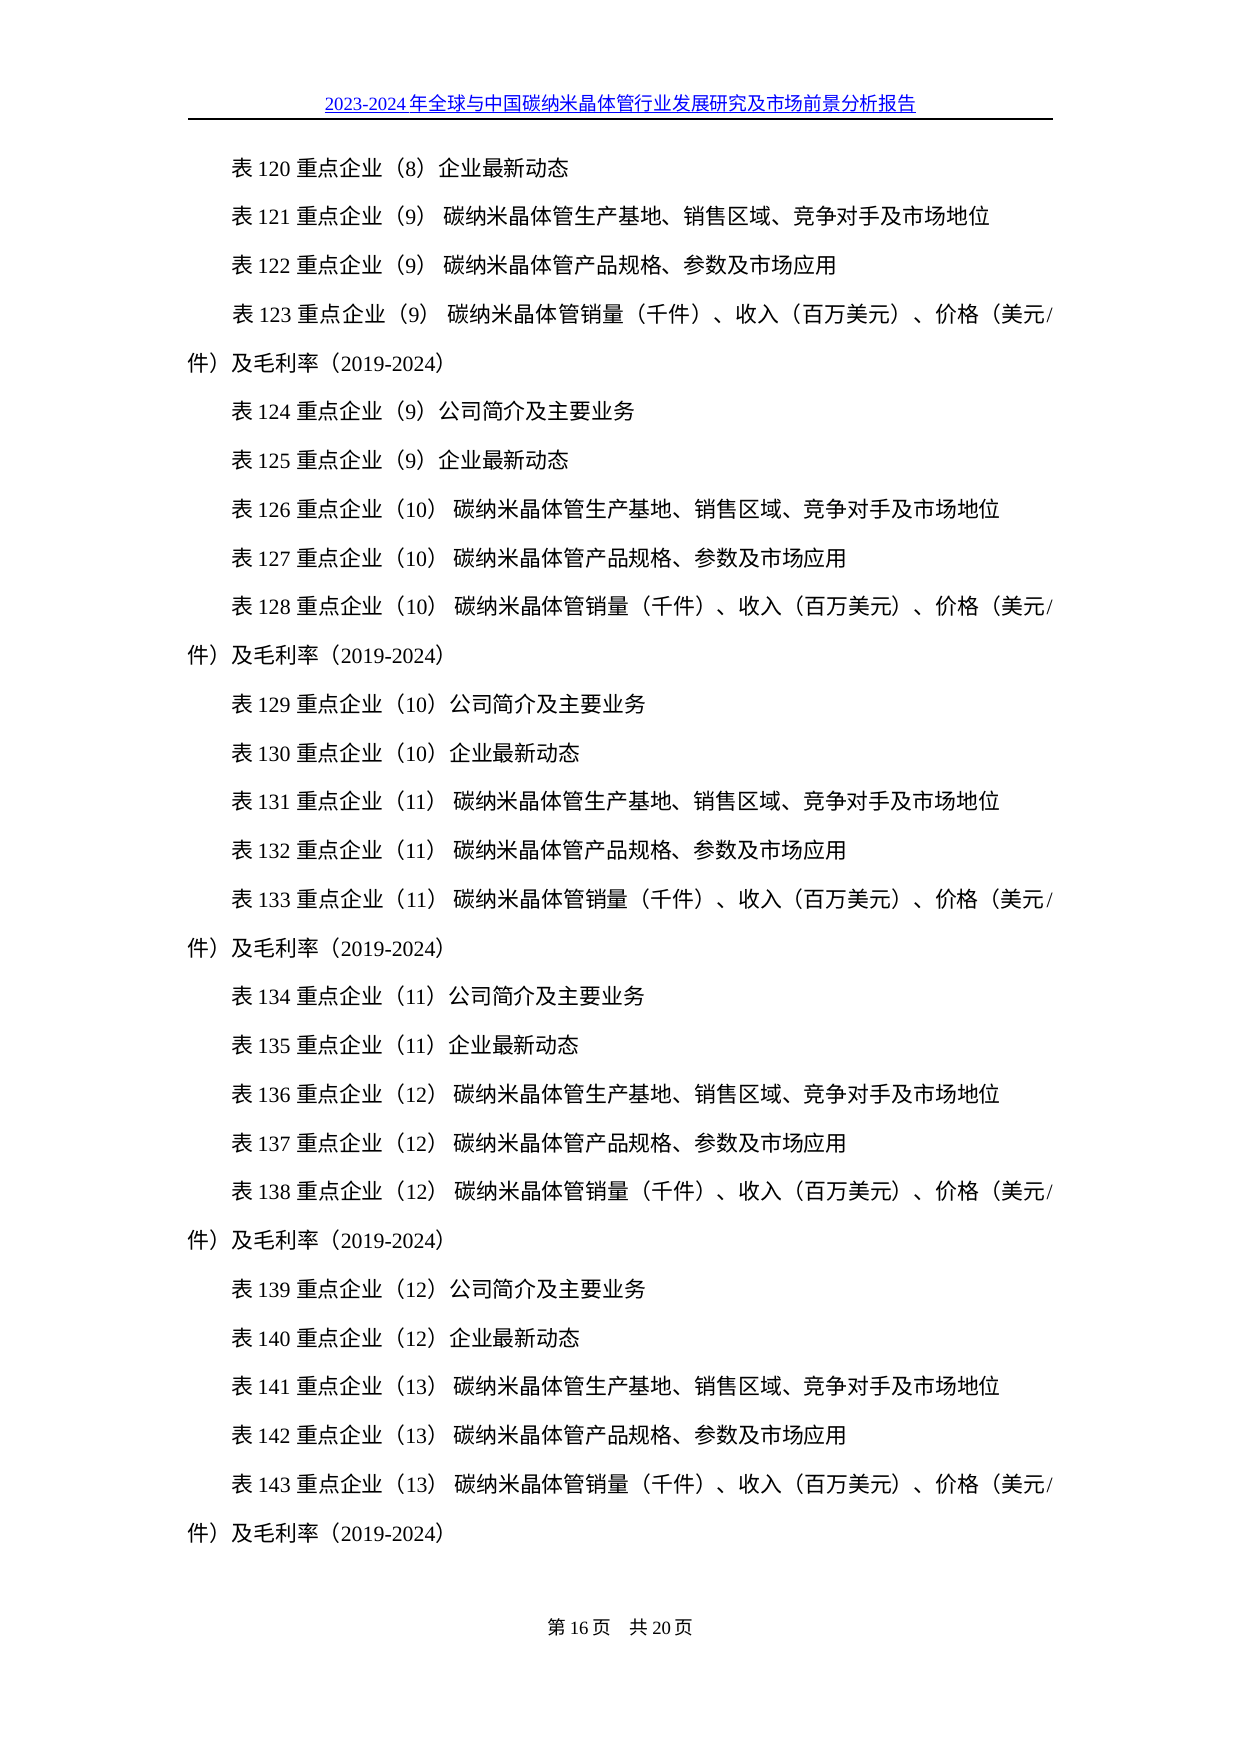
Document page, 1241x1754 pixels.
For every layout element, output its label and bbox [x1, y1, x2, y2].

text [187, 150, 1053, 1548]
